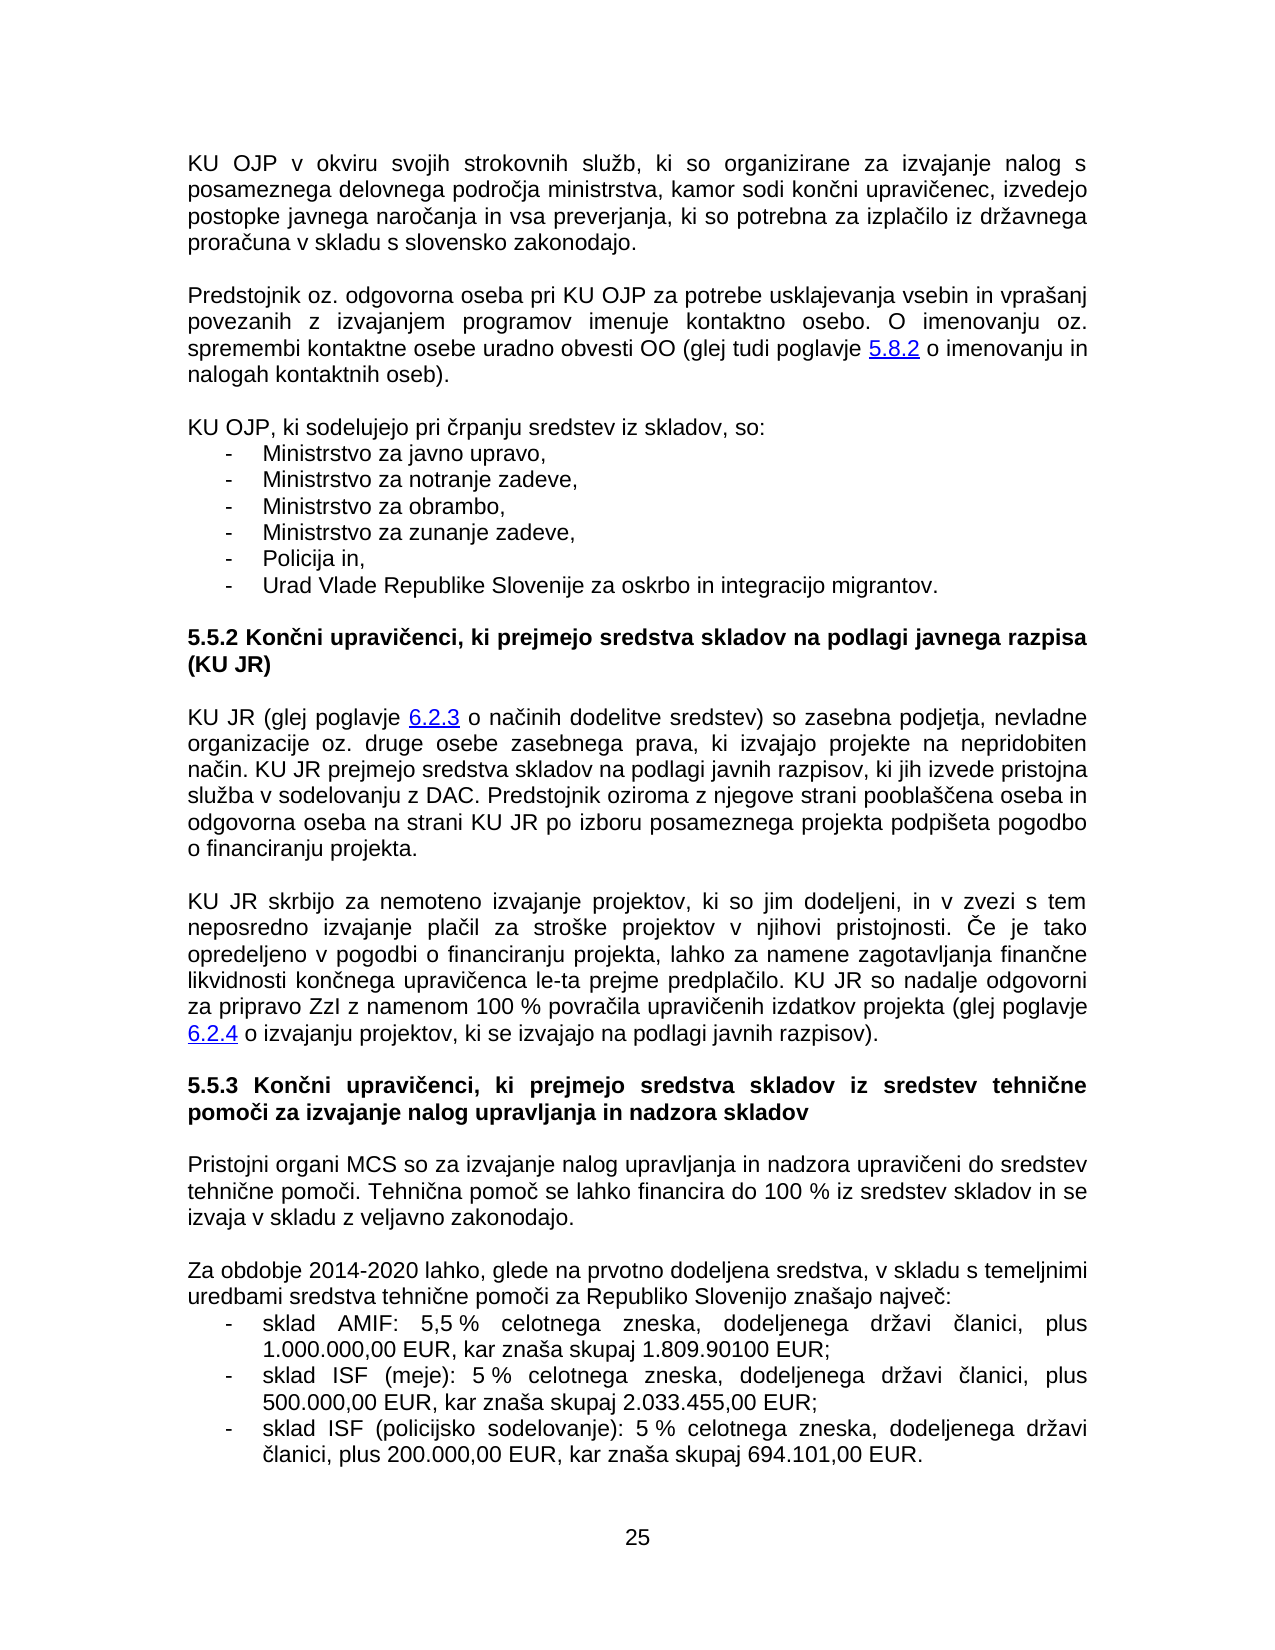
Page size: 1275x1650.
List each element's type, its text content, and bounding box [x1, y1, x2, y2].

list Ministrstvo za notranje zadeve, [225, 466, 1088, 493]
text Pristojni organi MCS so za izvajanje nalog upravljanja in nadzora upravičeni do sredstev tehnične pomoči. Tehnična pomoč se lahko financira do 100 % iz sredstev skladov in se izvaja v skladu z veljavno zakonodajo. [187, 1151, 1088, 1231]
list Urad Vlade Republike Slovenije za oskrbo in integracijo migrantov. [225, 572, 1088, 598]
text KU JR (glej poglavje 6.2.3 o načinih dodelitve sredstev) so zasebna podjetja, nevladne organizacije oz. druge osebe zasebnega prava, ki izvajajo projekte na nepridobiten način. KU JR prejmejo sredstva skladov na podlagi javnih razpisov, ki jih izvede pristojna služba v sodelovanju z DAC. Predstojnik oziroma z njegove strani pooblaščena oseba in odgovorna oseba na strani KU JR po izboru posameznega projekta podpišeta pogodbo o financiranju projekta. [187, 703, 1088, 862]
list sklad AMIF: 5,5 % celotnega zneska, dodeljenega državi članici, plus 1.000.000,00 EUR, kar znaša skupaj 1.809.90100 EUR; [225, 1309, 1088, 1362]
list sklad ISF (meje): 5 % celotnega zneska, dodeljenega državi članici, plus 500.000,00 EUR, kar znaša skupaj 2.033.455,00 EUR; [225, 1362, 1088, 1415]
list Ministrstvo za javno upravo, [225, 440, 1088, 466]
list Ministrstvo za zunanje zadeve, [225, 519, 1088, 545]
list Ministrstvo za obrambo, [225, 493, 1088, 519]
text Za obdobje 2014-2020 lahko, glede na prvotno dodeljena sredstva, v skladu s temeljnimi uredbami sredstva tehnične pomoči za Republiko Slovenijo znašajo največ: [187, 1257, 1088, 1309]
subtitle 5.5.2 Končni upravičenci, ki prejmejo sredstva skladov na podlagi javnega razpisa (KU JR) [187, 624, 1088, 677]
text KU OJP v okviru svojih strokovnih služb, ki so organizirane za izvajanje nalog s posameznega delovnega področja ministrstva, kamor sodi končni upravičenec, izvedejo postopke javnega naročanja in vsa preverjanja, ki so potrebna za izplačilo iz državnega proračuna v skladu s slovensko zakonodajo. [187, 150, 1088, 255]
list sklad ISF (policijsko sodelovanje): 5 % celotnega zneska, dodeljenega državi članici, plus 200.000,00 EUR, kar znaša skupaj 694.101,00 EUR. [225, 1415, 1088, 1468]
text KU JR skrbijo za nemoteno izvajanje projektov, ki so jim dodeljeni, in v zvezi s tem neposredno izvajanje plačil za stroške projektov v njihovi pristojnosti. Če je tako opredeljeno v pogodbi o financiranju projekta, lahko za namene zagotavljanja finančne likvidnosti končnega upravičenca le-ta prejme predplačilo. KU JR so nadalje odgovorni za pripravo ZzI z namenom 100 % povračila upravičenih izdatkov projekta (glej poglavje 6.2.4 o izvajanju projektov, ki se izvajajo na podlagi javnih razpisov). [187, 888, 1088, 1046]
subtitle 5.5.3 Končni upravičenci, ki prejmejo sredstva skladov iz sredstev tehnične pomoči za izvajanje nalog upravljanja in nadzora skladov [187, 1072, 1088, 1125]
text Predstojnik oz. odgovorna oseba pri KU OJP za potrebe usklajevanja vsebin in vprašanj povezanih z izvajanjem programov imenuje kontaktno osebo. O imenovanju oz. spremembi kontaktne osebe uradno obvesti OO (glej tudi poglavje 5.8.2 o imenovanju in nalogah kontaktnih oseb). [187, 282, 1088, 387]
list Policija in, [225, 545, 1088, 572]
text KU OJP, ki sodelujejo pri črpanju sredstev iz skladov, so: [187, 413, 1088, 440]
